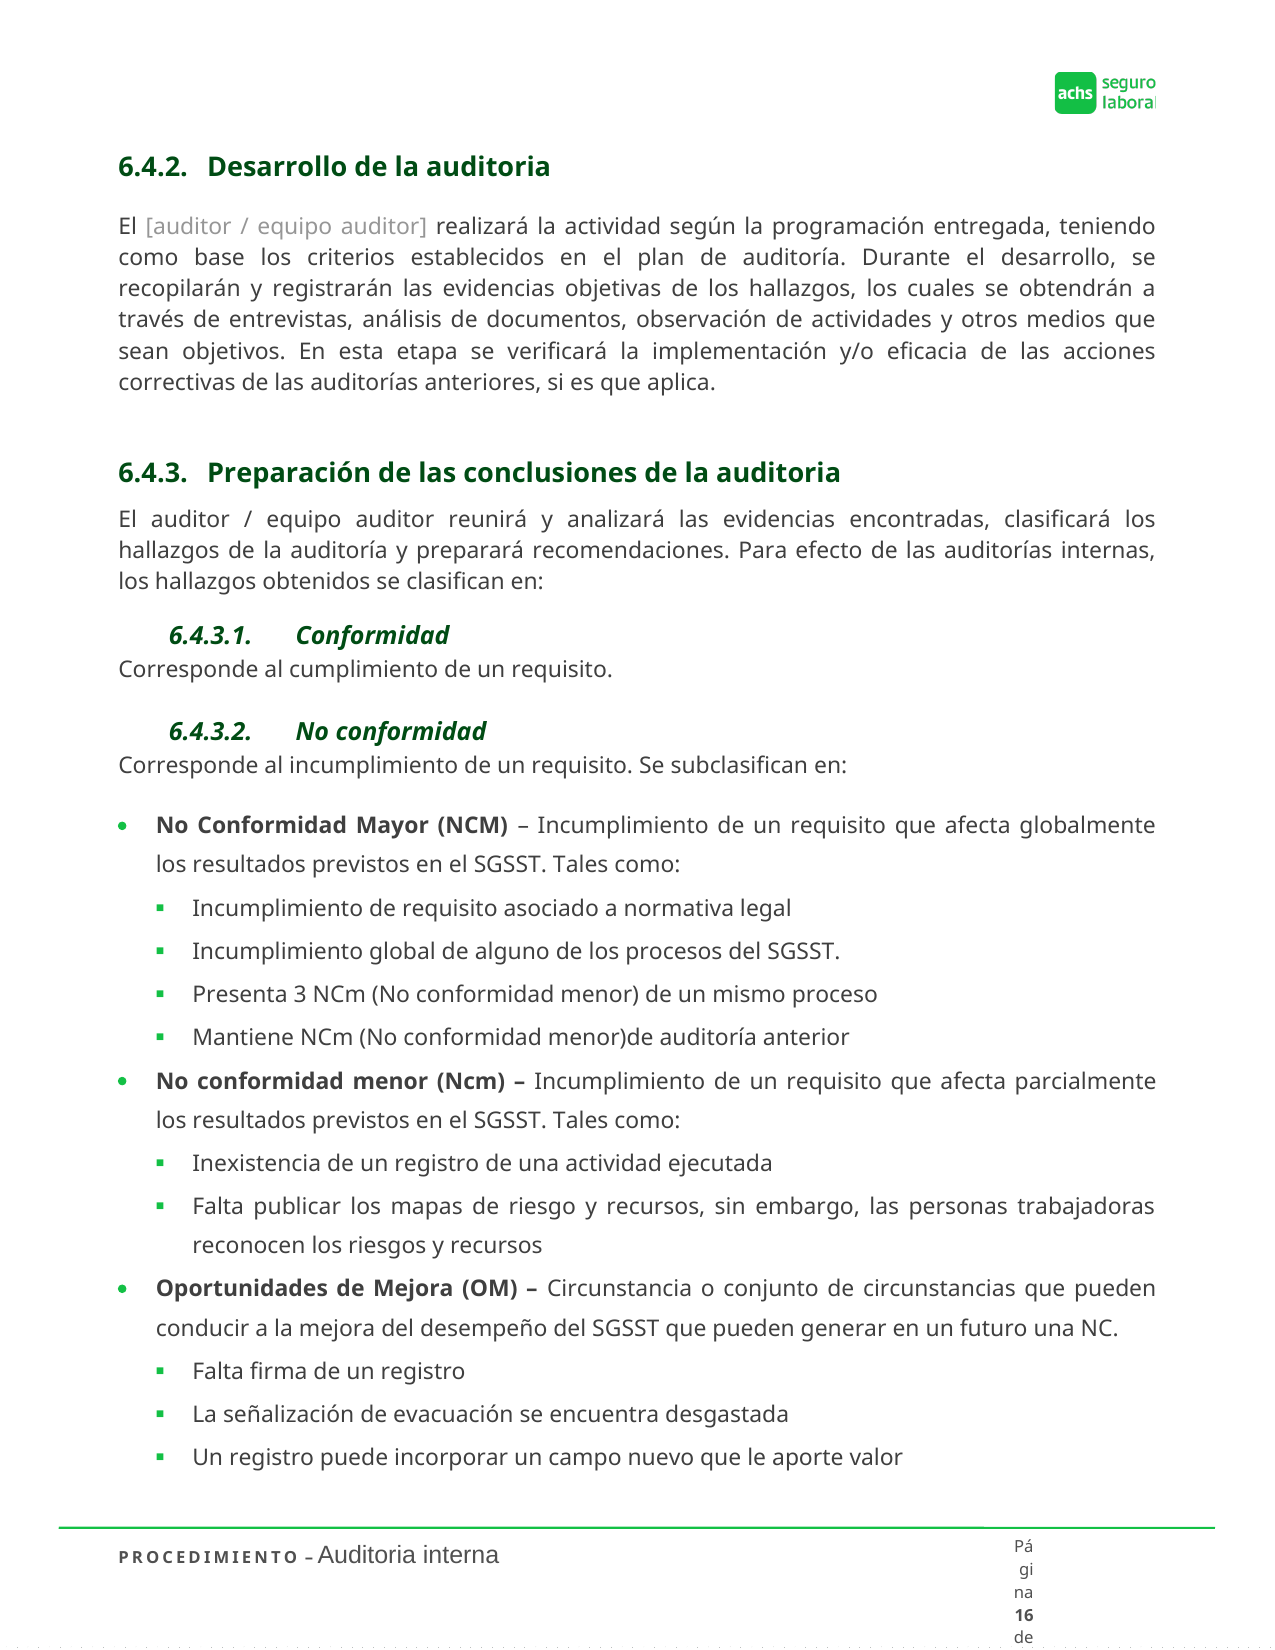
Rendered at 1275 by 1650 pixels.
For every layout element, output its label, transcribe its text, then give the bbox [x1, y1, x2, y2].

text El auditor / equipo auditor reunirá y analizará las evidencias encontradas, clasificará los hallazgos de la auditoría y preparará recomendaciones. Para efecto de las auditorías internas, los hallazgos obtenidos se clasifican en: [118, 503, 1157, 596]
list Mantiene NCm (No conformidad menor)de auditoría anterior [154, 1021, 1157, 1053]
list La señalización de evacuación se encuentra desgastada [154, 1398, 1157, 1429]
text El [auditor / equipo auditor] realizará la actividad según la programación entregada, teniendo como base los criterios establecidos en el plan de auditoría. Durante el desarrollo, se recopilarán y registrarán las evidencias objetivas de los hallazgos, los cuales se obtendrán a través de entrevistas, análisis de documentos, observación de actividades y otros medios que sean objetivos. En esta etapa se verificará la implementación y/o eficacia de las acciones correctivas de las auditorías anteriores, si es que aplica. [118, 209, 1157, 397]
list Falta firma de un registro [154, 1355, 1157, 1386]
subtitle Desarrollo de la auditoria [118, 148, 1157, 184]
text Corresponde al incumplimiento de un requisito. Se subclasifican en: [118, 749, 1157, 781]
list No conformidad [169, 713, 1157, 747]
list No Conformidad Mayor (NCM) – Incumplimiento de un requisito que afecta globalmente los resultados previstos en el SGSST. Tales como: [118, 809, 1157, 880]
list Oportunidades de Mejora (OM) – Circunstancia o conjunto de circunstancias que pueden conducir a la mejora del desempeño del SGSST que pueden generar en un futuro una NC. [118, 1272, 1157, 1343]
list Falta publicar los mapas de riesgo y recursos, sin embargo, las personas trabajadoras reconocen los riesgos y recursos [154, 1190, 1157, 1260]
list Inexistencia de un registro de una actividad ejecutada [154, 1147, 1157, 1178]
list Incumplimiento global de alguno de los procesos del SGSST. [154, 935, 1157, 966]
list Conformidad [169, 617, 1157, 651]
list Presenta 3 NCm (No conformidad menor) de un mismo proceso [154, 978, 1157, 1009]
list Incumplimiento de requisito asociado a normativa legal [154, 892, 1157, 923]
list No conformidad menor (Ncm) – Incumplimiento de un requisito que afecta parcialmente los resultados previstos en el SGSST. Tales como: [118, 1064, 1157, 1135]
list Un registro puede incorporar un campo nuevo que le aporte valor [154, 1441, 1157, 1472]
subtitle Preparación de las conclusiones de la auditoria [118, 453, 1157, 490]
text Corresponde al cumplimiento de un requisito. [118, 653, 1157, 685]
